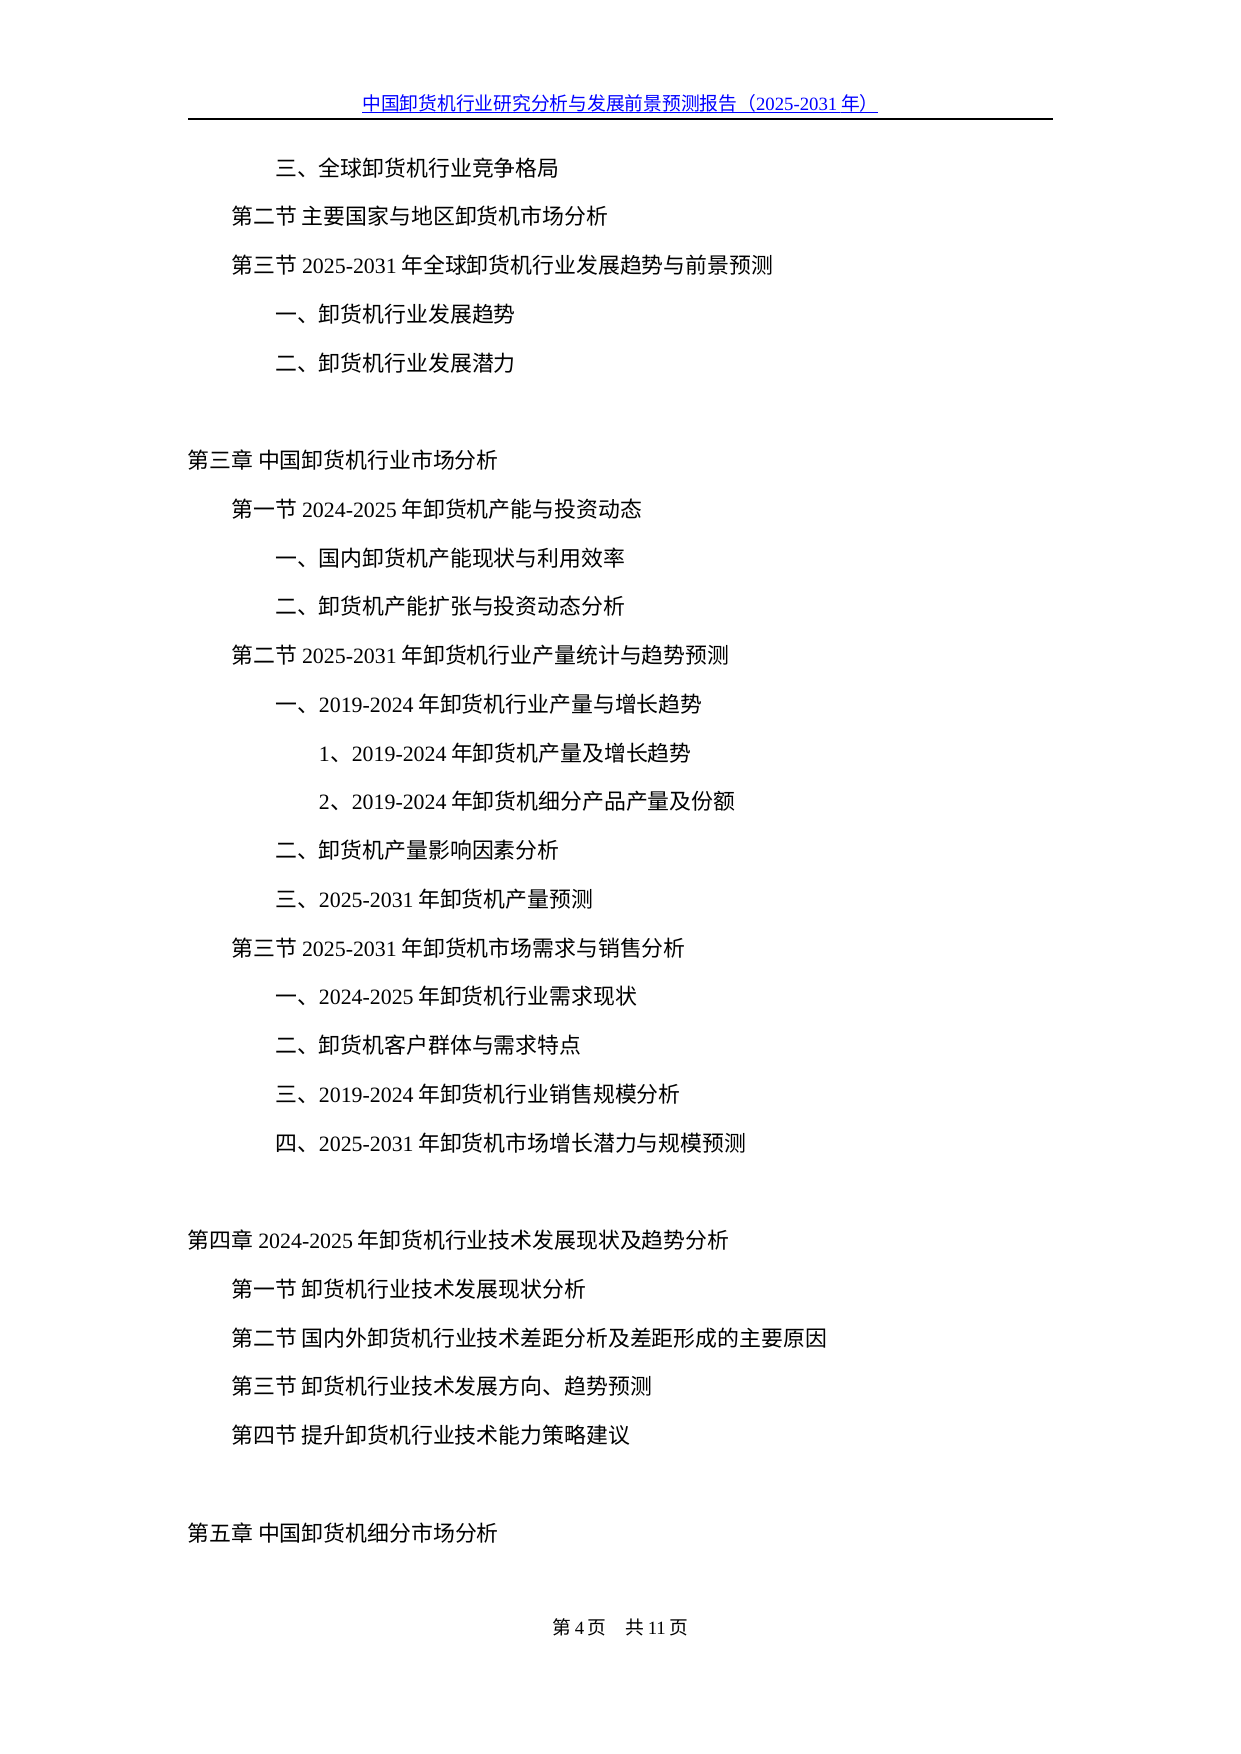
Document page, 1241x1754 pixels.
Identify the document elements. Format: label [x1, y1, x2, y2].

text [187, 150, 1053, 1548]
